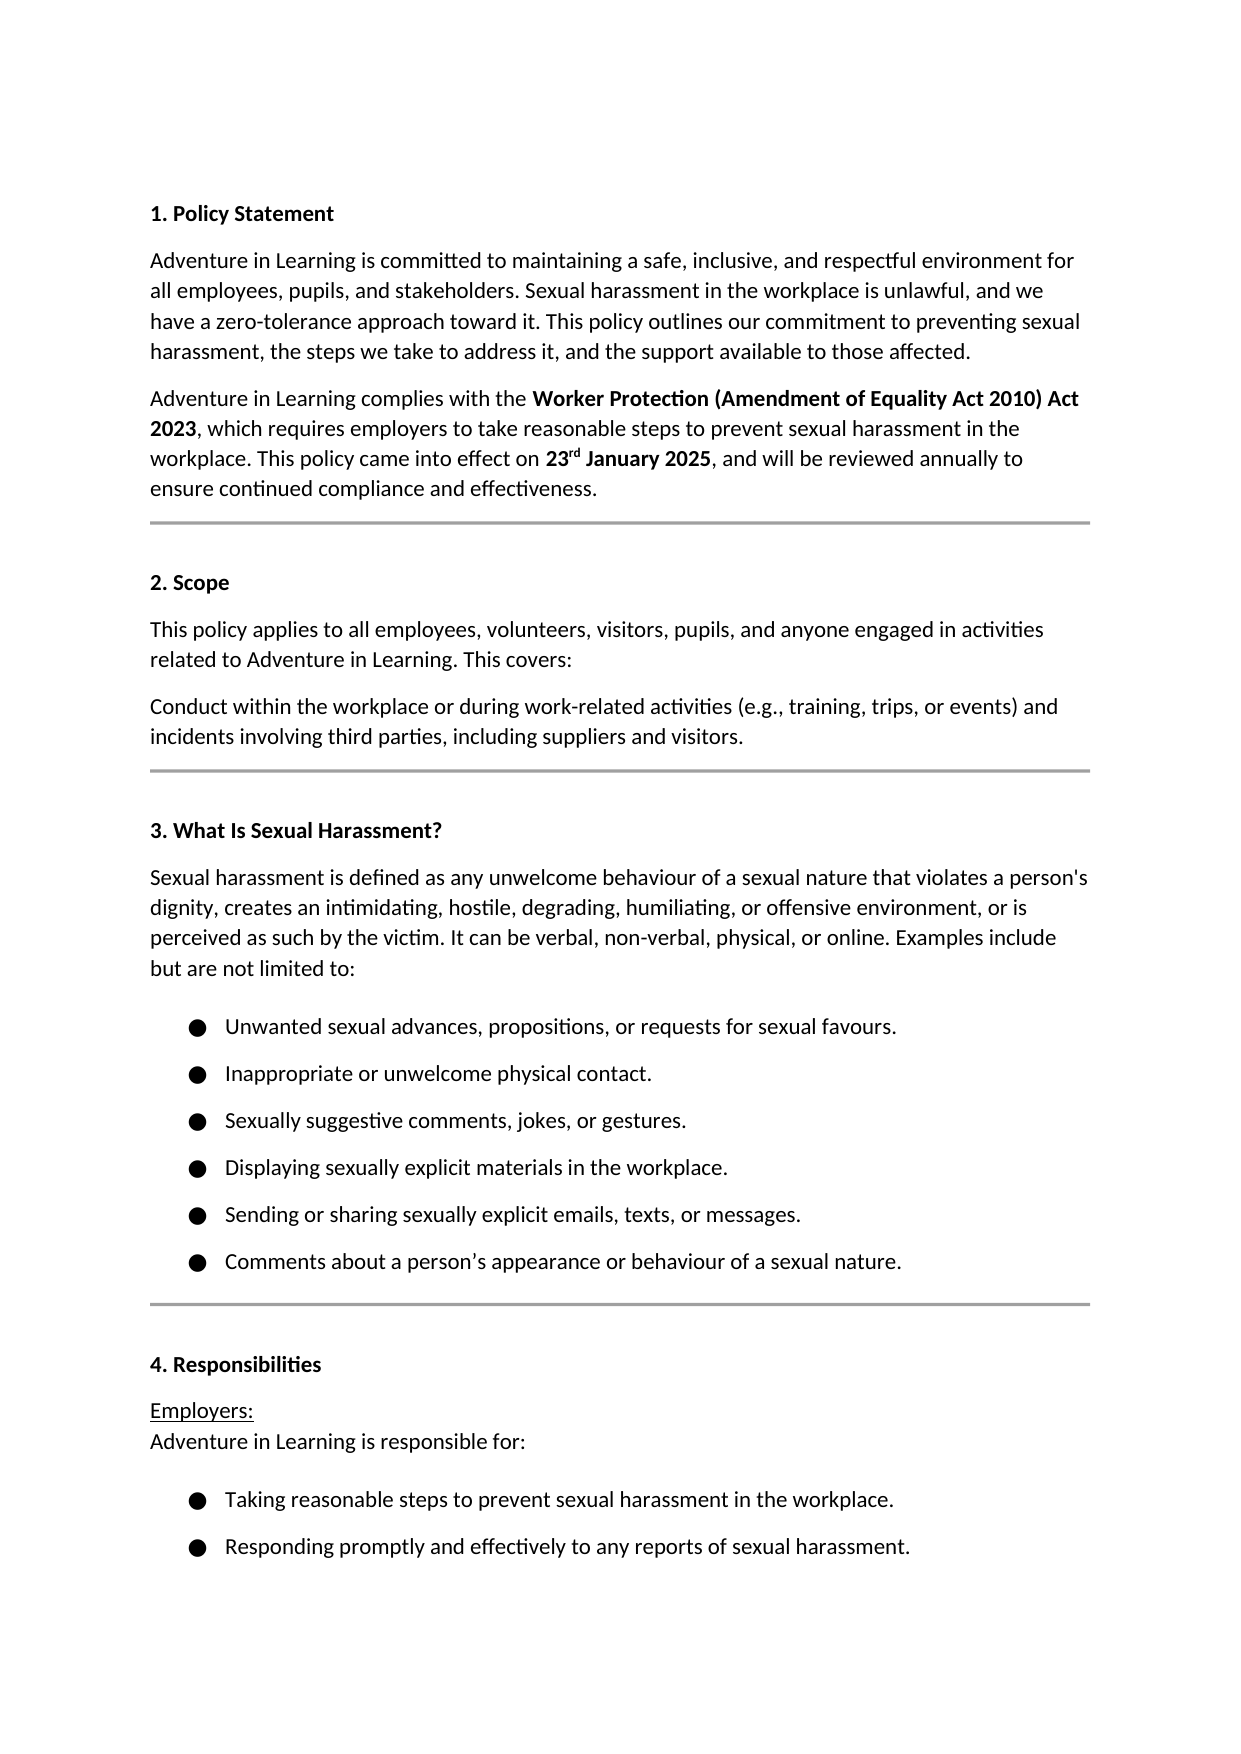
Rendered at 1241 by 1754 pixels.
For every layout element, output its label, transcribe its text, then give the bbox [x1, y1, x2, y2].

list Sending or sharing sexually explicit emails, texts, or messages. [187, 1188, 1090, 1236]
text 3. What Is Sexual Harassment? [150, 816, 1090, 844]
text 2. Scope [150, 568, 1090, 596]
text 4. Responsibilities [150, 1350, 1090, 1378]
list Comments about a person’s appearance or behaviour of a sexual nature. [187, 1236, 1090, 1282]
text Conduct within the workplace or during work-related activities (e.g., training, trips, or events) and incidents involving third parties, including suppliers and visitors. [150, 692, 1090, 751]
text Adventure in Learning is committed to maintaining a safe, inclusive, and respectful environment for all employees, pupils, and stakeholders. Sexual harassment in the workplace is unlawful, and we have a zero-tolerance approach toward it. This policy outlines our commitment to preventing sexual harassment, the steps we take to address it, and the support available to those affected. [150, 246, 1090, 365]
list Unwanted sexual advances, propositions, or requests for sexual favours. [187, 1001, 1090, 1048]
list Displaying sexually explicit materials in the workplace. [187, 1142, 1090, 1188]
text Adventure in Learning complies with the Worker Protection (Amendment of Equality Act 2010) Act 2023, which requires employers to take reasonable steps to prevent sexual harassment in the workplace. This policy came into effect on 23rd January 2025, and will be reviewed annually to ensure continued compliance and effectiveness. [150, 384, 1090, 503]
list Inappropriate or unwelcome physical contact. [187, 1048, 1090, 1094]
text Employers: Adventure in Learning is responsible for: [150, 1397, 1090, 1455]
text Sexual harassment is defined as any unwelcome behaviour of a sexual nature that violates a person's dignity, creates an intimidating, hostile, degrading, humiliating, or offensive environment, or is perceived as such by the victim. It can be verbal, non-verbal, physical, or online. Examples include but are not limited to: [150, 863, 1090, 982]
list Taking reasonable steps to prevent sexual harassment in the workplace. [187, 1474, 1090, 1521]
text 1. Policy Statement [150, 199, 1090, 228]
list Sexually suggestive comments, jokes, or gestures. [187, 1094, 1090, 1142]
text This policy applies to all employees, volunteers, visitors, pupils, and anyone engaged in activities related to Adventure in Learning. This covers: [150, 615, 1090, 673]
list Responding promptly and effectively to any reports of sexual harassment. [187, 1521, 1090, 1568]
